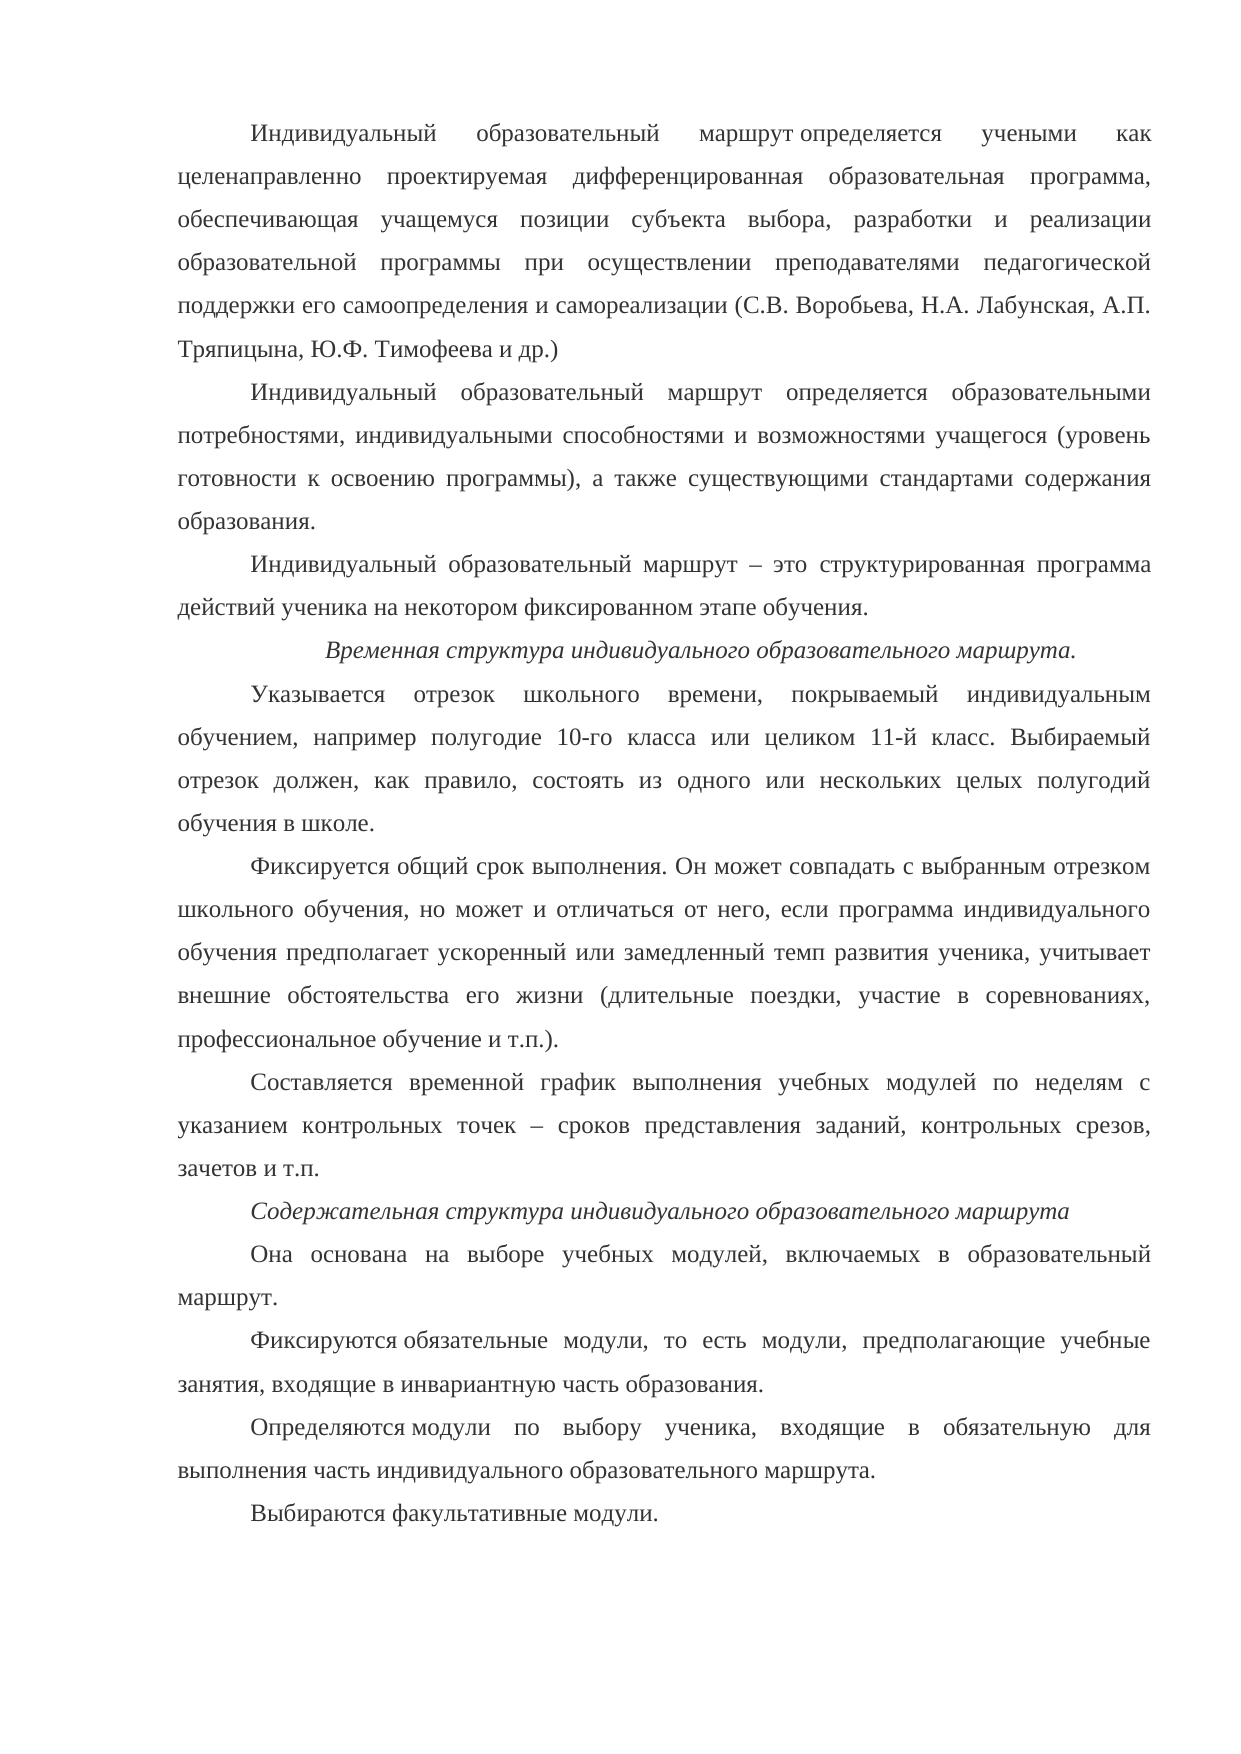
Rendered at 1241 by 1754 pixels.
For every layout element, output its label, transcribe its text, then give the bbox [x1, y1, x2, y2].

text Фиксируется общий срок выполнения. Он может совпадать с выбранным отрезком школьного обучения, но может и отличаться от него, если программа индивидуального обучения предполагает ускоренный или замедленный темп развития ученика, учитывает внешние обстоятельства его жизни (длительные поездки, участие в соревнованиях, профессиональное обучение и т.п.). [177, 851, 1152, 1052]
text Определяются модули по выбору ученика, входящие в обязательную для выполнения часть индивидуального образовательного маршрута. [177, 1412, 1152, 1484]
text Временная структура индивидуального образовательного маршрута. [177, 636, 1152, 664]
text Составляется временной график выполнения учебных модулей по неделям с указанием контрольных точек – сроков представления заданий, контрольных срезов, зачетов и т.п. [177, 1067, 1152, 1182]
text Содержательная структура индивидуального образовательного маршрута [177, 1196, 1152, 1225]
text Индивидуальный образовательный маршрут определяется учеными как целенаправленно проектируемая дифференцированная образовательная программа, обеспечивающая учащемуся позиции субъекта выбора, разработки и реализации образовательной программы при осуществлении преподавателями педагогической поддержки его самоопределения и самореализации (С.В. Воробьева, Н.А. Лабунская, А.П. Тряпицына, Ю.Ф. Тимофеева и др.) [177, 118, 1152, 362]
text Фиксируются обязательные модули, то есть модули, предполагающие учебные занятия, входящие в инвариантную часть образования. [177, 1326, 1152, 1397]
text Индивидуальный образовательный маршрут определяется образовательными потребностями, индивидуальными способностями и возможностями учащегося (уровень готовности к освоению программы), а также существующими стандартами содержания образования. [177, 377, 1152, 535]
text Выбираются факультативные модули. [177, 1498, 1152, 1527]
text Индивидуальный образовательный маршрут – это структурированная программа действий ученика на некотором фиксированном этапе обучения. [177, 549, 1152, 621]
text Она основана на выборе учебных модулей, включаемых в образовательный маршрут. [177, 1239, 1152, 1311]
text Указывается отрезок школьного времени, покрываемый индивидуальным обучением, например полугодие 10-го класса или целиком 11-й класс. Выбираемый отрезок должен, как правило, состоять из одного или нескольких целых полугодий обучения в школе. [177, 679, 1152, 837]
